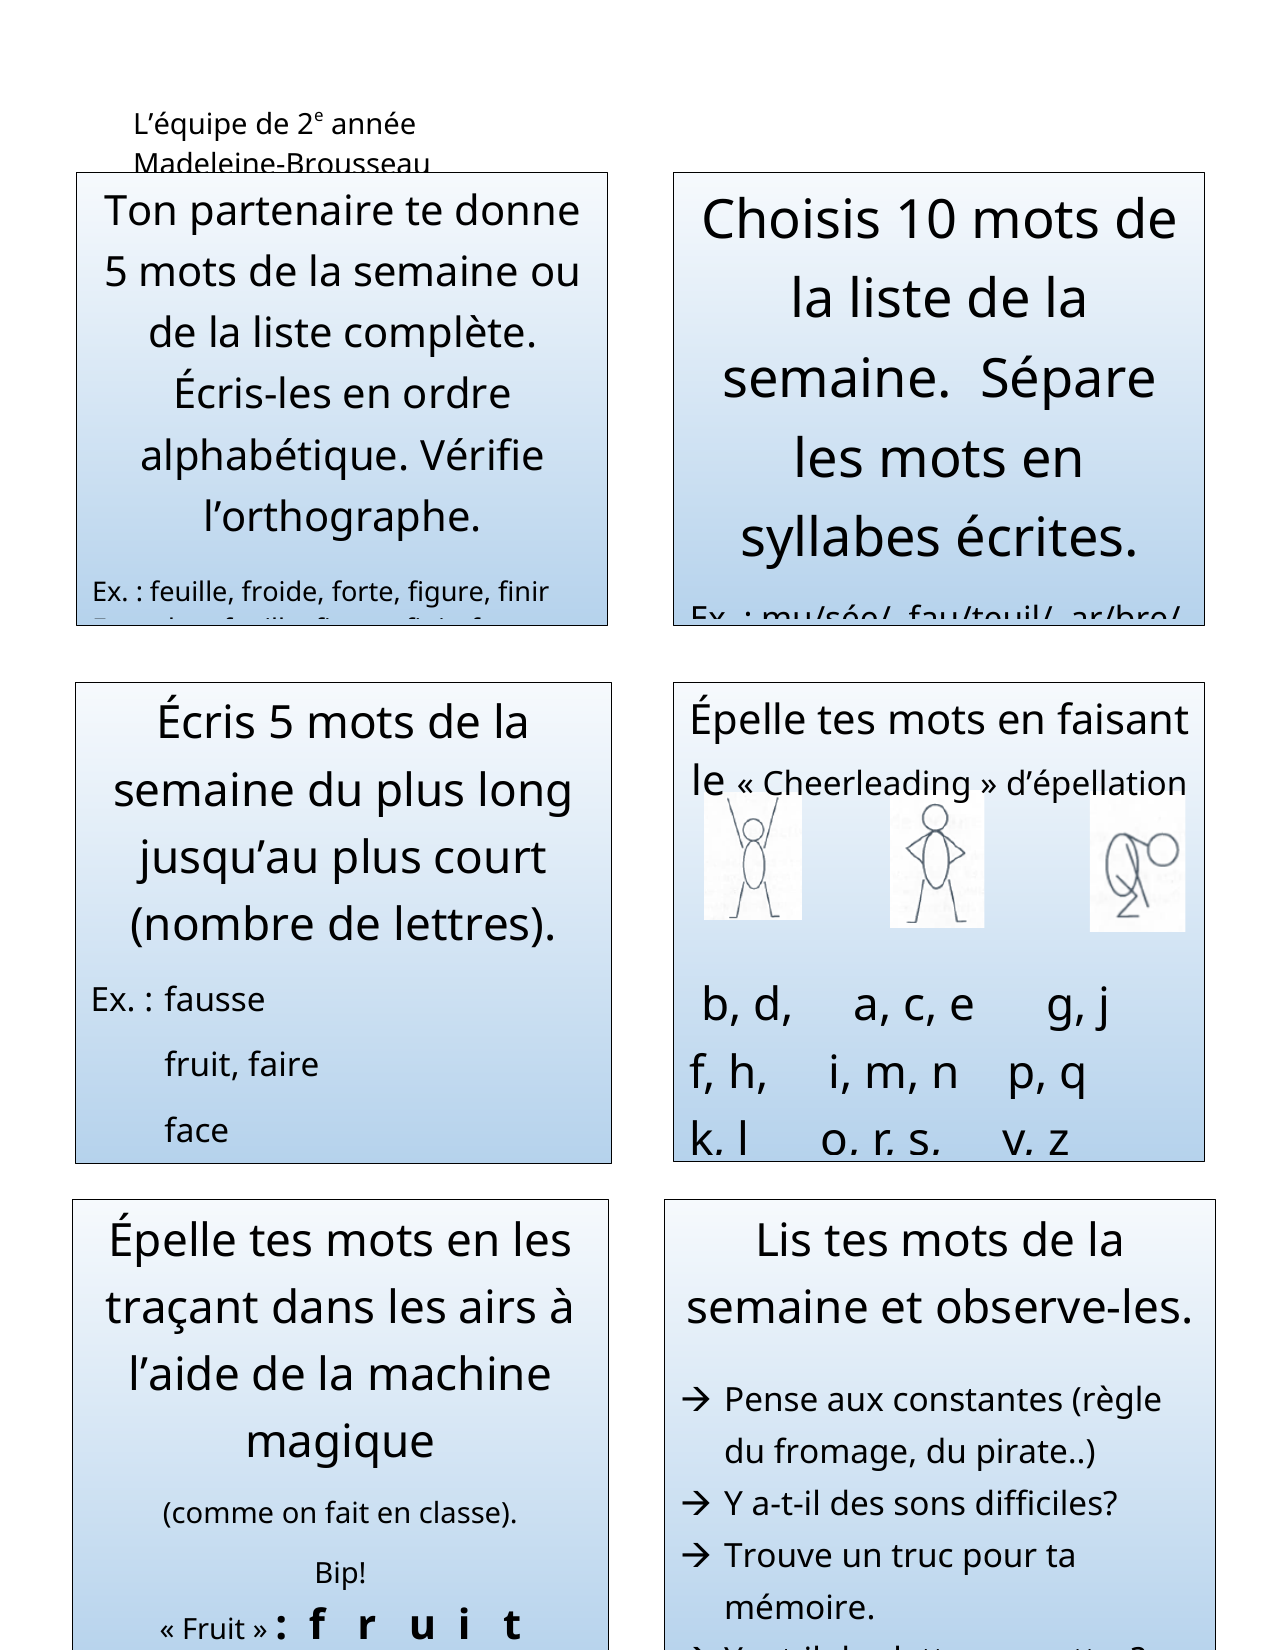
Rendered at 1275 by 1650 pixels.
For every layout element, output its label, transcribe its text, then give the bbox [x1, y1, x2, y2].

picture [704, 792, 802, 920]
text L’équipe de 2e année [133, 103, 1137, 143]
text Madeleine-Brousseau [133, 143, 1137, 183]
picture [890, 790, 985, 928]
picture [1089, 791, 1186, 932]
